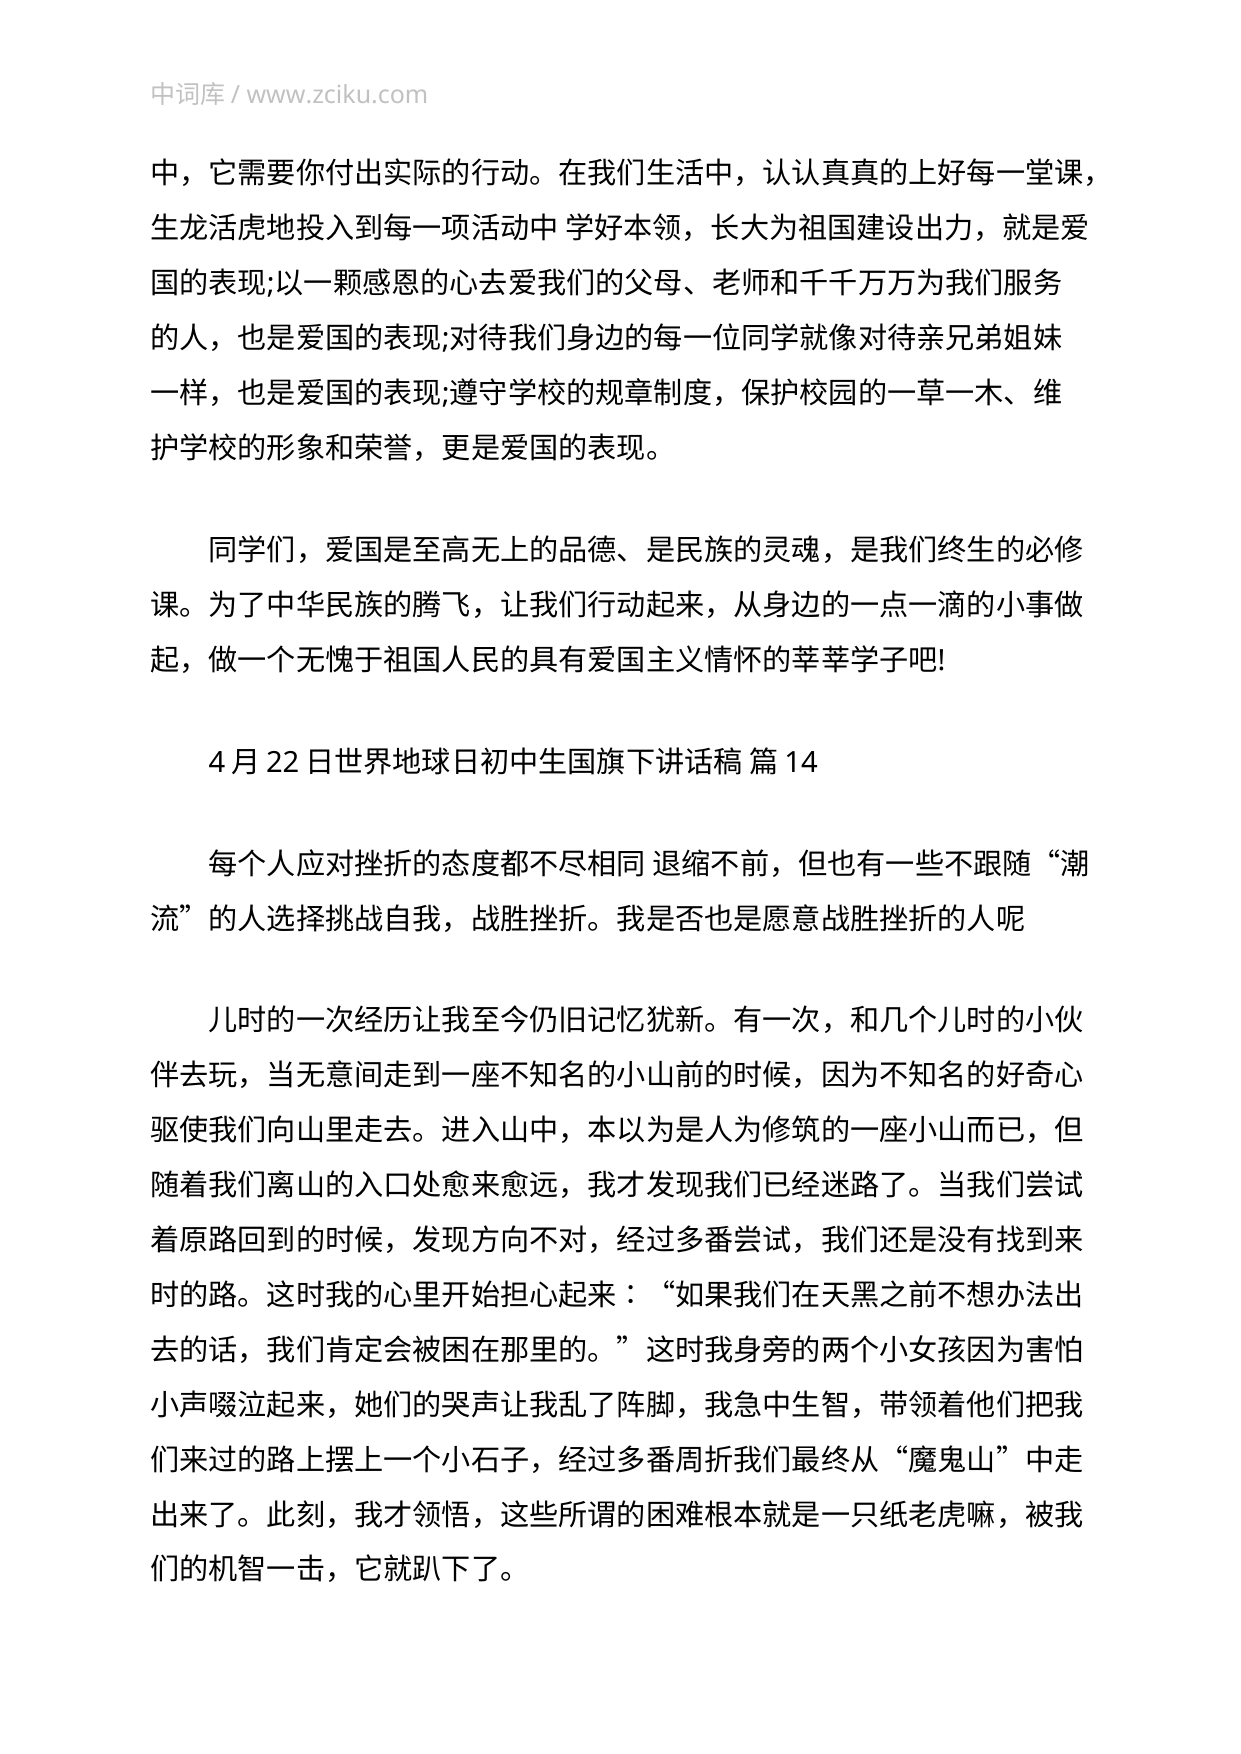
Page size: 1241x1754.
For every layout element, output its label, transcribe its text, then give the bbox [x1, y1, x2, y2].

text 4月22日世界地球日初中生国旗下讲话稿 篇14 [150, 738, 1090, 781]
text 每个人应对挫折的态度都不尽相同 退缩不前，但也有一些不跟随“潮流”的人选择挑战自我，战胜挫折。我是否也是愿意战胜挫折的人呢 [150, 840, 1090, 937]
text 同学们，爱国是至高无上的品德、是民族的灵魂，是我们终生的必修课。为了中华民族的腾飞，让我们行动起来，从身边的一点一滴的小事做起，做一个无愧于祖国人民的具有爱国主义情怀的莘莘学子吧! [150, 527, 1090, 679]
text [150, 150, 1090, 467]
text 儿时的一次经历让我至今仍旧记忆犹新。有一次，和几个儿时的小伙伴去玩，当无意间走到一座不知名的小山前的时候，因为不知名的好奇心驱使我们向山里走去。进入山中，本以为是人为修筑的一座小山而已，但随着我们离山的入口处愈来愈远，我才发现我们已经迷路了。当我们尝试着原路回到的时候，发现方向不对，经过多番尝试，我们还是没有找到来时的路。这时我的心里开始担心起来∶“如果我们在天黑之前不想办法出去的话，我们肯定会被困在那里的。”这时我身旁的两个小女孩因为害怕小声啜泣起来，她们的哭声让我乱了阵脚，我急中生智，带领着他们把我们来过的路上摆上一个小石子，经过多番周折我们最终从“魔鬼山”中走出来了。此刻，我才领悟，这些所谓的困难根本就是一只纸老虎嘛，被我们的机智一击，它就趴下了。 [150, 997, 1090, 1588]
